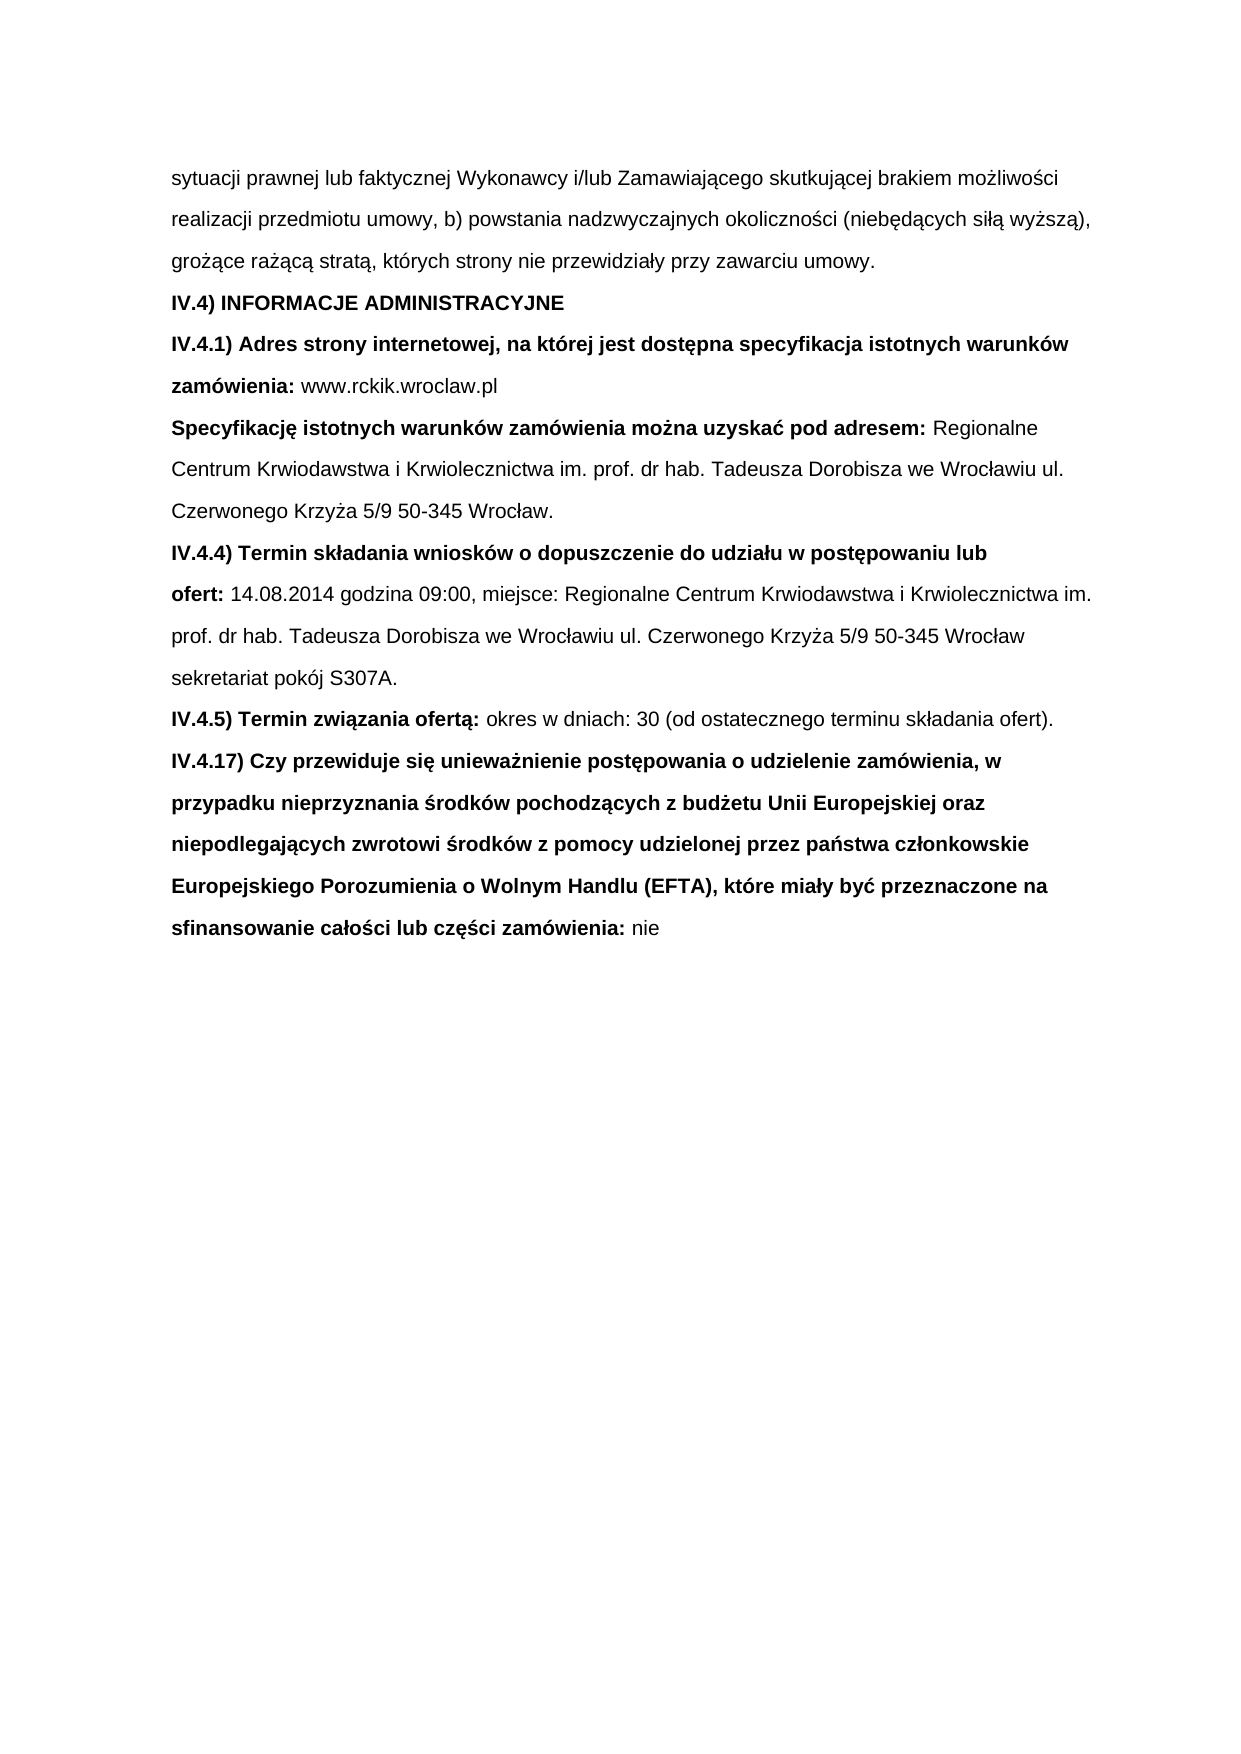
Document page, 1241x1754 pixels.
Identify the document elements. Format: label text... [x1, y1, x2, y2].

text IV.4) INFORMACJE ADMINISTRACYJNE [171, 273, 1093, 314]
text IV.4.4) Termin składania wniosków o dopuszczenie do udziału w postępowaniu lub ofert: 14.08.2014 godzina 09:00, miejsce: Regionalne Centrum Krwiodawstwa i Krwiolecznictwa im. prof. dr hab. Tadeusza Dorobisza we Wrocławiu ul. Czerwonego Krzyża 5/9 50-345 Wrocław sekretariat pokój S307A. [171, 523, 1093, 689]
text IV.4.5) Termin związania ofertą: okres w dniach: 30 (od ostatecznego terminu składania ofert). [171, 689, 1093, 731]
text IV.4.17) Czy przewiduje się unieważnienie postępowania o udzielenie zamówienia, w przypadku nieprzyznania środków pochodzących z budżetu Unii Europejskiej oraz niepodlegających zwrotowi środków z pomocy udzielonej przez państwa członkowskie Europejskiego Porozumienia o Wolnym Handlu (EFTA), które miały być przeznaczone na sfinansowanie całości lub części zamówienia: nie [171, 731, 1093, 939]
text IV.4.1) Adres strony internetowej, na której jest dostępna specyfikacja istotnych warunków zamówienia: www.rckik.wroclaw.pl Specyfikację istotnych warunków zamówienia można uzyskać pod adresem: Regionalne Centrum Krwiodawstwa i Krwiolecznictwa im. prof. dr hab. Tadeusza Dorobisza we Wrocławiu ul. Czerwonego Krzyża 5/9 50-345 Wrocław. [171, 314, 1093, 523]
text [171, 148, 1093, 273]
